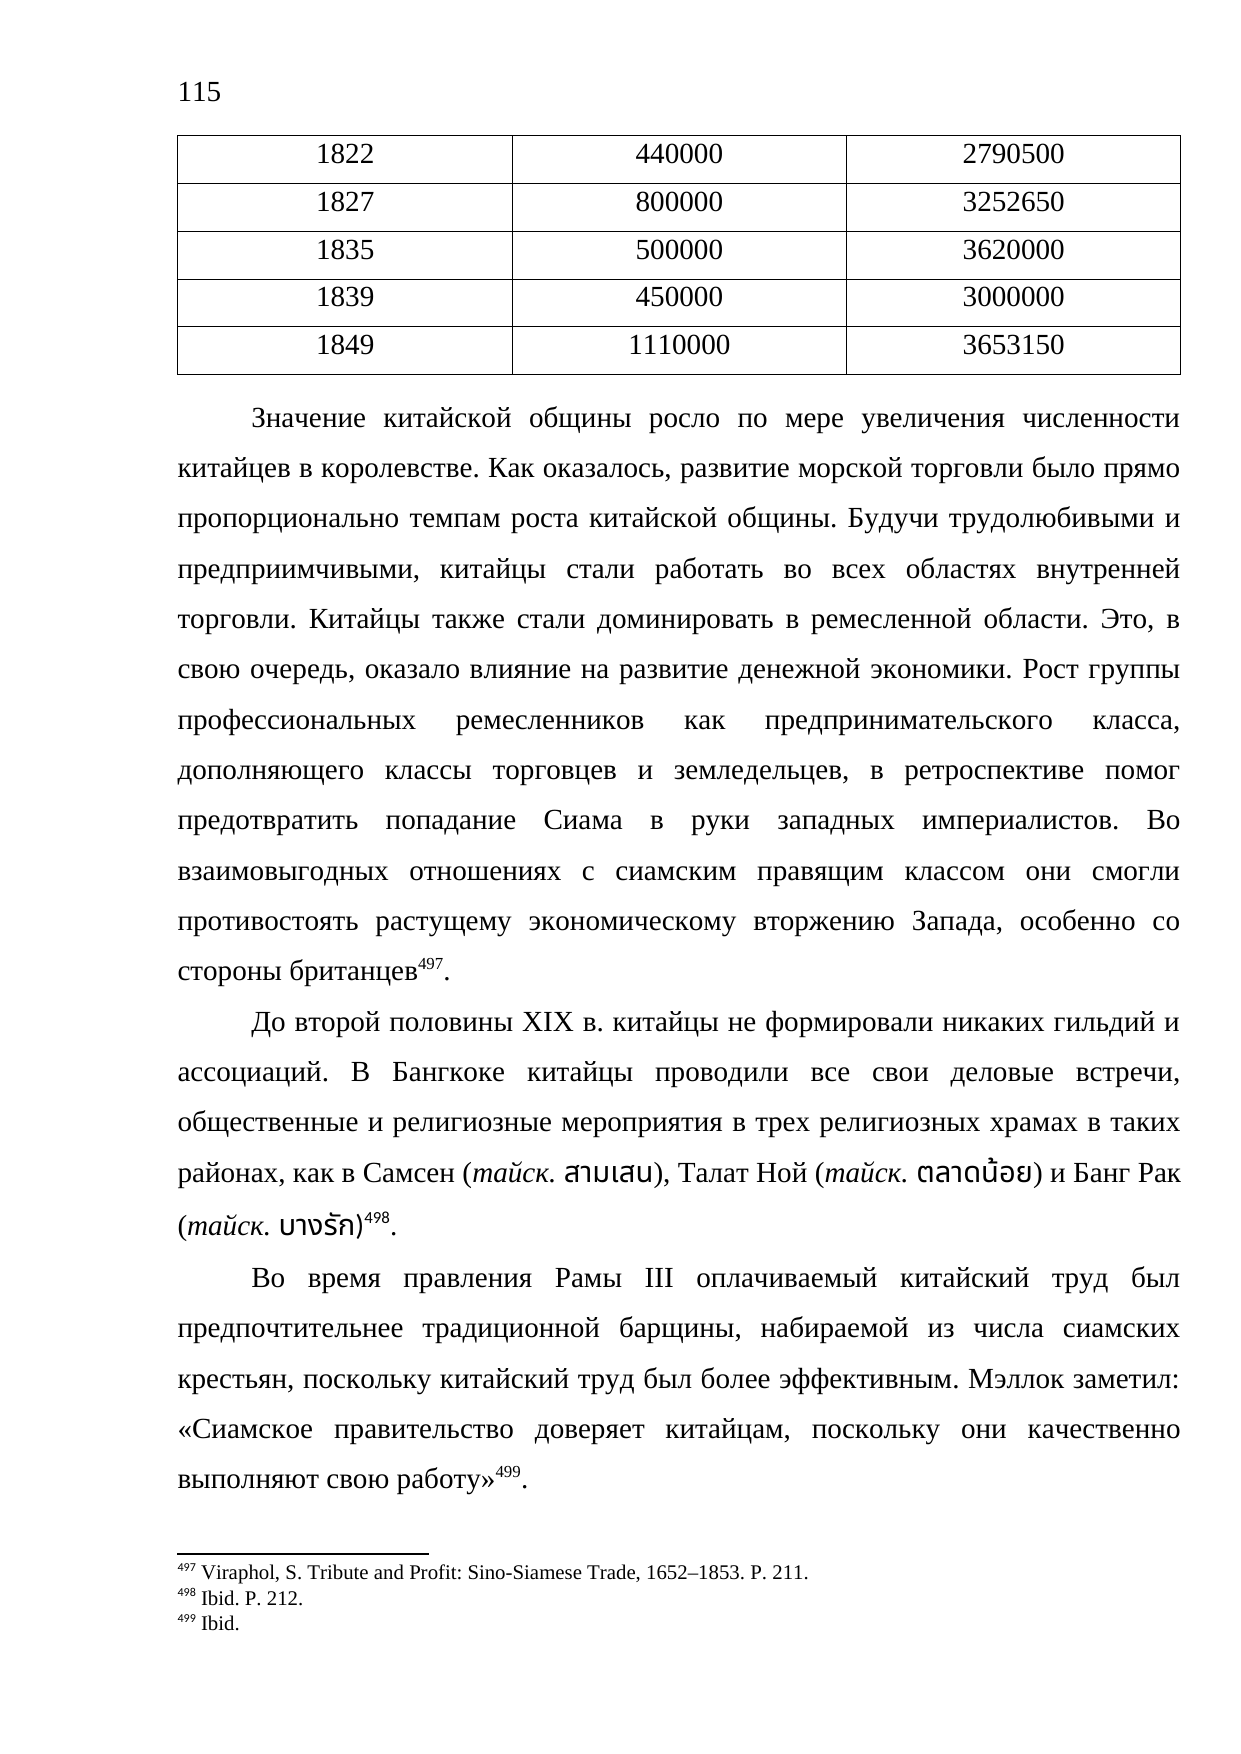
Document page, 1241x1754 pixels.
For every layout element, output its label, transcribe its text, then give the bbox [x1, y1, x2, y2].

table_cell 1839 [178, 280, 512, 326]
table_cell 3620000 [847, 232, 1180, 278]
table_cell 450000 [513, 280, 846, 326]
text Во время правления Рамы III оплачиваемый китайский труд был предпочтительнее традиционной барщины, набираемой из числа сиамских крестьян, поскольку китайский труд был более эффективным. Мэллок заметил: «Сиамское правительство доверяет китайцам, поскольку они качественно выполняют свою работу». [177, 1260, 1181, 1495]
table_cell 500000 [513, 232, 846, 278]
text До второй половины XIX в. китайцы не формировали никаких гильдий и ассоциаций. В Бангкоке китайцы проводили все свои деловые встречи, общественные и религиозные мероприятия в трех религиозных храмах в таких районах, как в Самсен (тайск. สามเสน), Талат Ной (тайск. ตลาดน้อย) и Банг Рак (тайск. บางรัก). [177, 1004, 1181, 1242]
table_cell 1827 [178, 184, 512, 231]
table_cell 3653150 [847, 327, 1180, 374]
table_cell 1110000 [513, 327, 846, 374]
table_cell 1822 [178, 136, 512, 183]
table_cell 2790500 [847, 136, 1180, 183]
text Значение китайской общины росло по мере увеличения численности китайцев в королевстве. Как оказалось, развитие морской торговли было прямо пропорционально темпам роста китайской общины. Будучи трудолюбивыми и предприимчивыми, китайцы стали работать во всех областях внутренней торговли. Китайцы также стали доминировать в ремесленной области. Это, в свою очередь, оказало влияние на развитие денежной экономики. Рост группы профессиональных ремесленников как предпринимательского класса, дополняющего классы торговцев и земледельцев, в ретроспективе помог предотвратить попадание Сиама в руки западных империалистов. Во взаимовыгодных отношениях с сиамским правящим классом они смогли противостоять растущему экономическому вторжению Запада, особенно со стороны британцев. [177, 400, 1181, 987]
table_cell 1835 [178, 232, 512, 278]
table_cell 800000 [513, 184, 846, 231]
table_cell 1849 [178, 327, 512, 374]
table_cell 3000000 [847, 280, 1180, 326]
table_cell 440000 [513, 136, 846, 183]
table_cell 3252650 [847, 184, 1180, 231]
